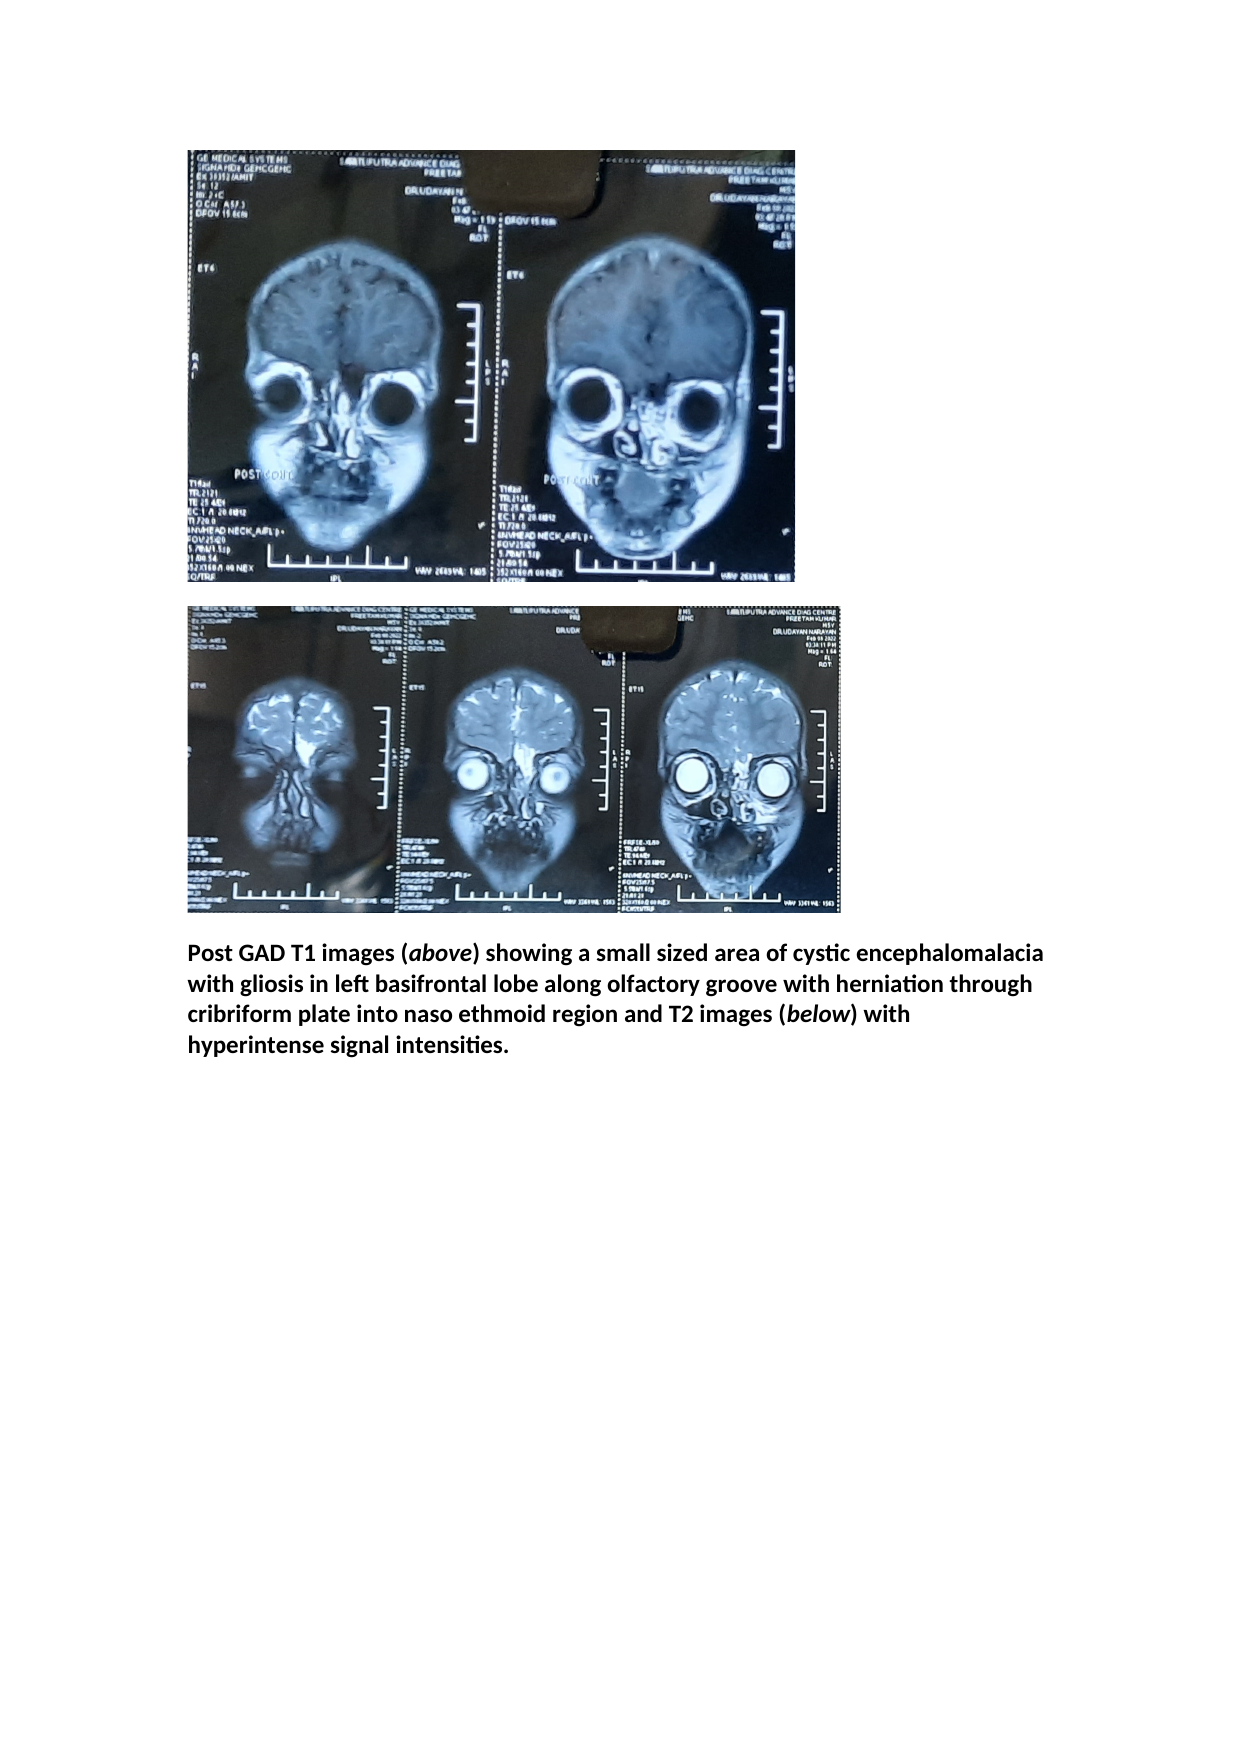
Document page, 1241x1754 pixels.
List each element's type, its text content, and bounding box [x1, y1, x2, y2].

picture [187, 606, 841, 913]
text Post GAD T1 images (above) showing a small sized area of cystic encephalomalacia with gliosis in left basifrontal lobe along olfactory groove with herniation through cribriform plate into naso ethmoid region and T2 images (below) with hyperintense signal intensities. [187, 938, 1053, 1060]
picture [187, 150, 796, 582]
